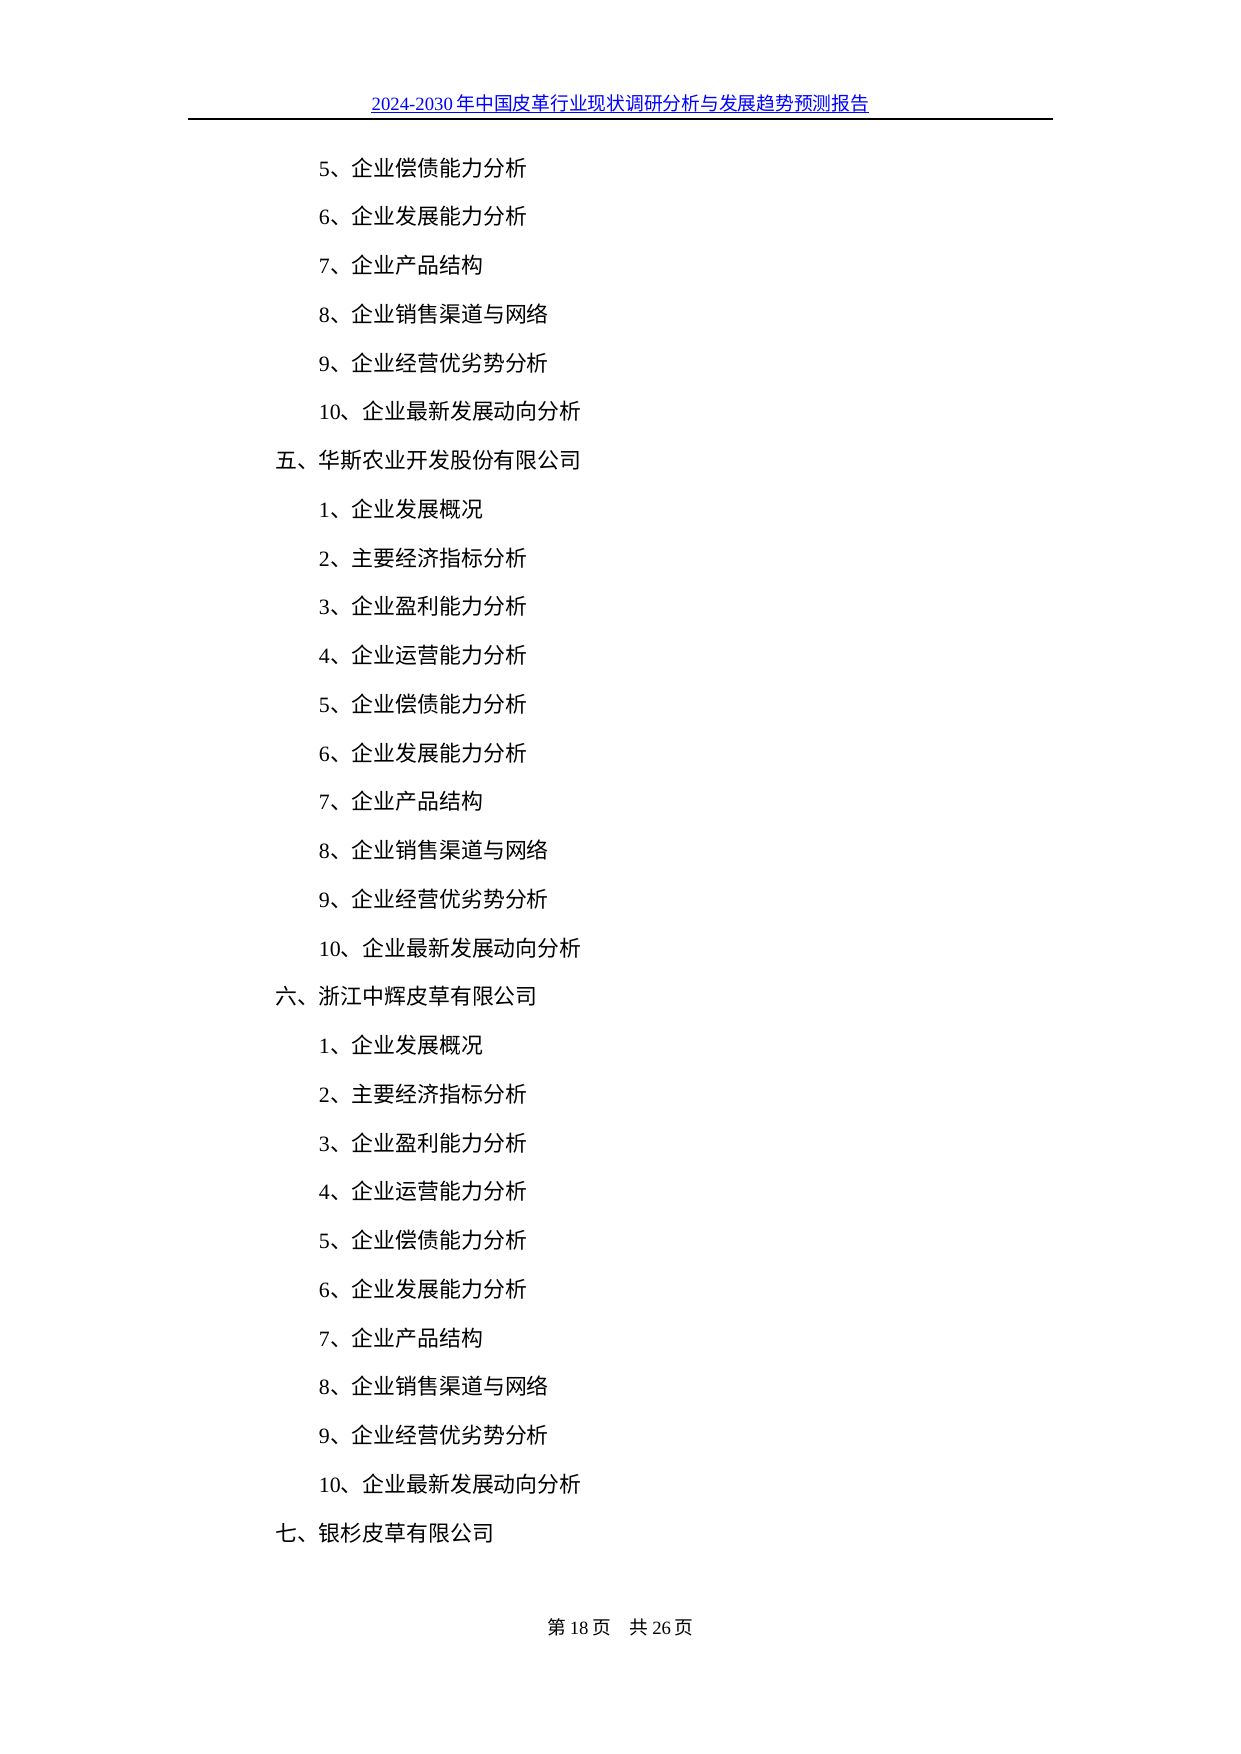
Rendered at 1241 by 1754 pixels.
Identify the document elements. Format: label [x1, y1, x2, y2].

text [187, 150, 1053, 1548]
